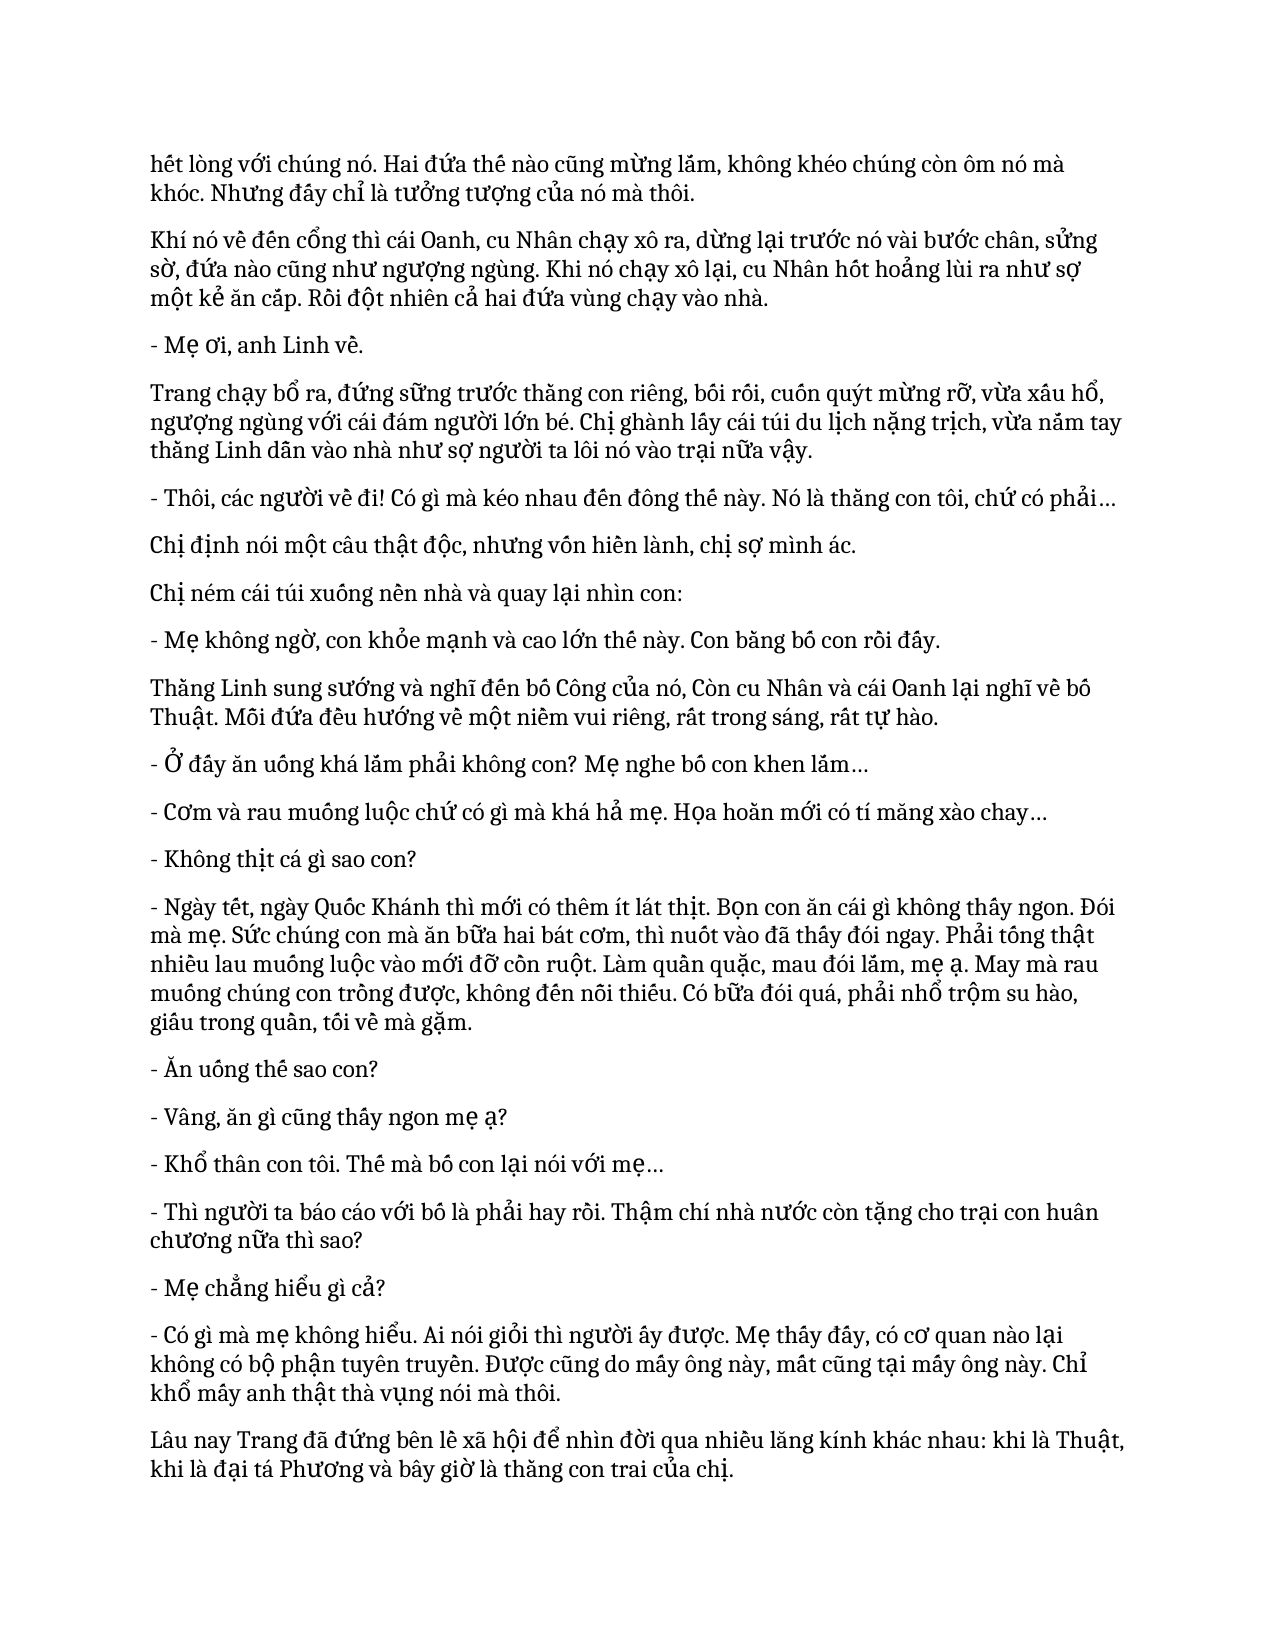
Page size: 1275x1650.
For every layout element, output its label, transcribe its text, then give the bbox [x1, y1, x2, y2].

text Thằng Linh sung sướng và nghĩ đến bố Công của nó, Còn cu Nhân và cái Oanh lại nghĩ về bố Thuật. Mỗi đứa đều hướng về một niềm vui riêng, rất trong sáng, rất tự hào. [150, 674, 1125, 731]
text Khí nó về đến cổng thì cái Oanh, cu Nhân chạy xô ra, dừng lại trước nó vài bước chân, sửng sờ, đứa nào cũng như ngượng ngùng. Khi nó chạy xô lại, cu Nhân hốt hoảng lùi ra như sợ một kẻ ăn cắp. Rồi đột nhiên cả hai đứa vùng chạy vào nhà. [150, 226, 1125, 312]
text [150, 150, 1125, 207]
text Chị định nói một câu thật độc, nhưng vốn hiền lành, chị sợ mình ác. [150, 531, 1125, 560]
text - Thì người ta báo cáo với bố là phải hay rồi. Thậm chí nhà nước còn tặng cho trại con huân chương nữa thì sao? [150, 1197, 1125, 1255]
text - Ở đấy ăn uống khá lắm phải không con? Mẹ nghe bố con khen lắm… [150, 750, 1125, 779]
text - Không thịt cá gì sao con? [150, 845, 1125, 874]
text - Ngày tết, ngày Quốc Khánh thì mới có thêm ít lát thịt. Bọn con ăn cái gì không thấy ngon. Đói mà mẹ. Sức chúng con mà ăn bữa hai bát cơm, thì nuốt vào đã thấy đói ngay. Phải tống thật nhiều lau muống luộc vào mới đỡ cồn ruột. Làm quần quặc, mau đói lắm, mẹ ạ. May mà rau muống chúng con trồng được, không đến nỗi thiếu. Có bữa đói quá, phải nhổ trộm su hào, giấu trong quần, tối về mà gặm. [150, 892, 1125, 1036]
text - Có gì mà mẹ không hiểu. Ai nói giỏi thì người ấy được. Mẹ thấy đấy, có cơ quan nào lại không có bộ phận tuyên truyền. Được cũng do mấy ông này, mất cũng tại mấy ông này. Chỉ khổ mấy anh thật thà vụng nói mà thôi. [150, 1321, 1125, 1407]
text - Ăn uống thế sao con? [150, 1055, 1125, 1084]
text - Vâng, ăn gì cũng thấy ngon mẹ ạ? [150, 1102, 1125, 1131]
text Trang chạy bổ ra, đứng sững trước thằng con riêng, bối rối, cuốn quýt mừng rỡ, vừa xấu hổ, ngượng ngùng với cái đám người lớn bé. Chị ghành lấy cái túi du lịch nặng trịch, vừa nắm tay thằng Linh dẫn vào nhà như sợ người ta lôi nó vào trại nữa vậy. [150, 379, 1125, 465]
text - Khổ thân con tôi. Thế mà bố con lại nói với mẹ… [150, 1150, 1125, 1179]
text - Mẹ chẳng hiểu gì cả? [150, 1274, 1125, 1302]
text - Mẹ không ngờ, con khỏe mạnh và cao lớn thế này. Con bằng bố con rồi đấy. [150, 626, 1125, 655]
text - Cơm và rau muống luộc chứ có gì mà khá hả mẹ. Họa hoằn mới có tí măng xào chay… [150, 797, 1125, 826]
text Lâu nay Trang đã đứng bên lề xã hội để nhìn đời qua nhiều lăng kính khác nhau: khi là Thuật, khi là đại tá Phương và bây giờ là thằng con trai của chị. [150, 1426, 1125, 1484]
text - Thôi, các người về đi! Có gì mà kéo nhau đến đông thế này. Nó là thằng con tôi, chứ có phải… [150, 484, 1125, 512]
text Chị ném cái túi xuống nền nhà và quay lại nhìn con: [150, 579, 1125, 607]
text - Mẹ ơi, anh Linh về. [150, 331, 1125, 360]
